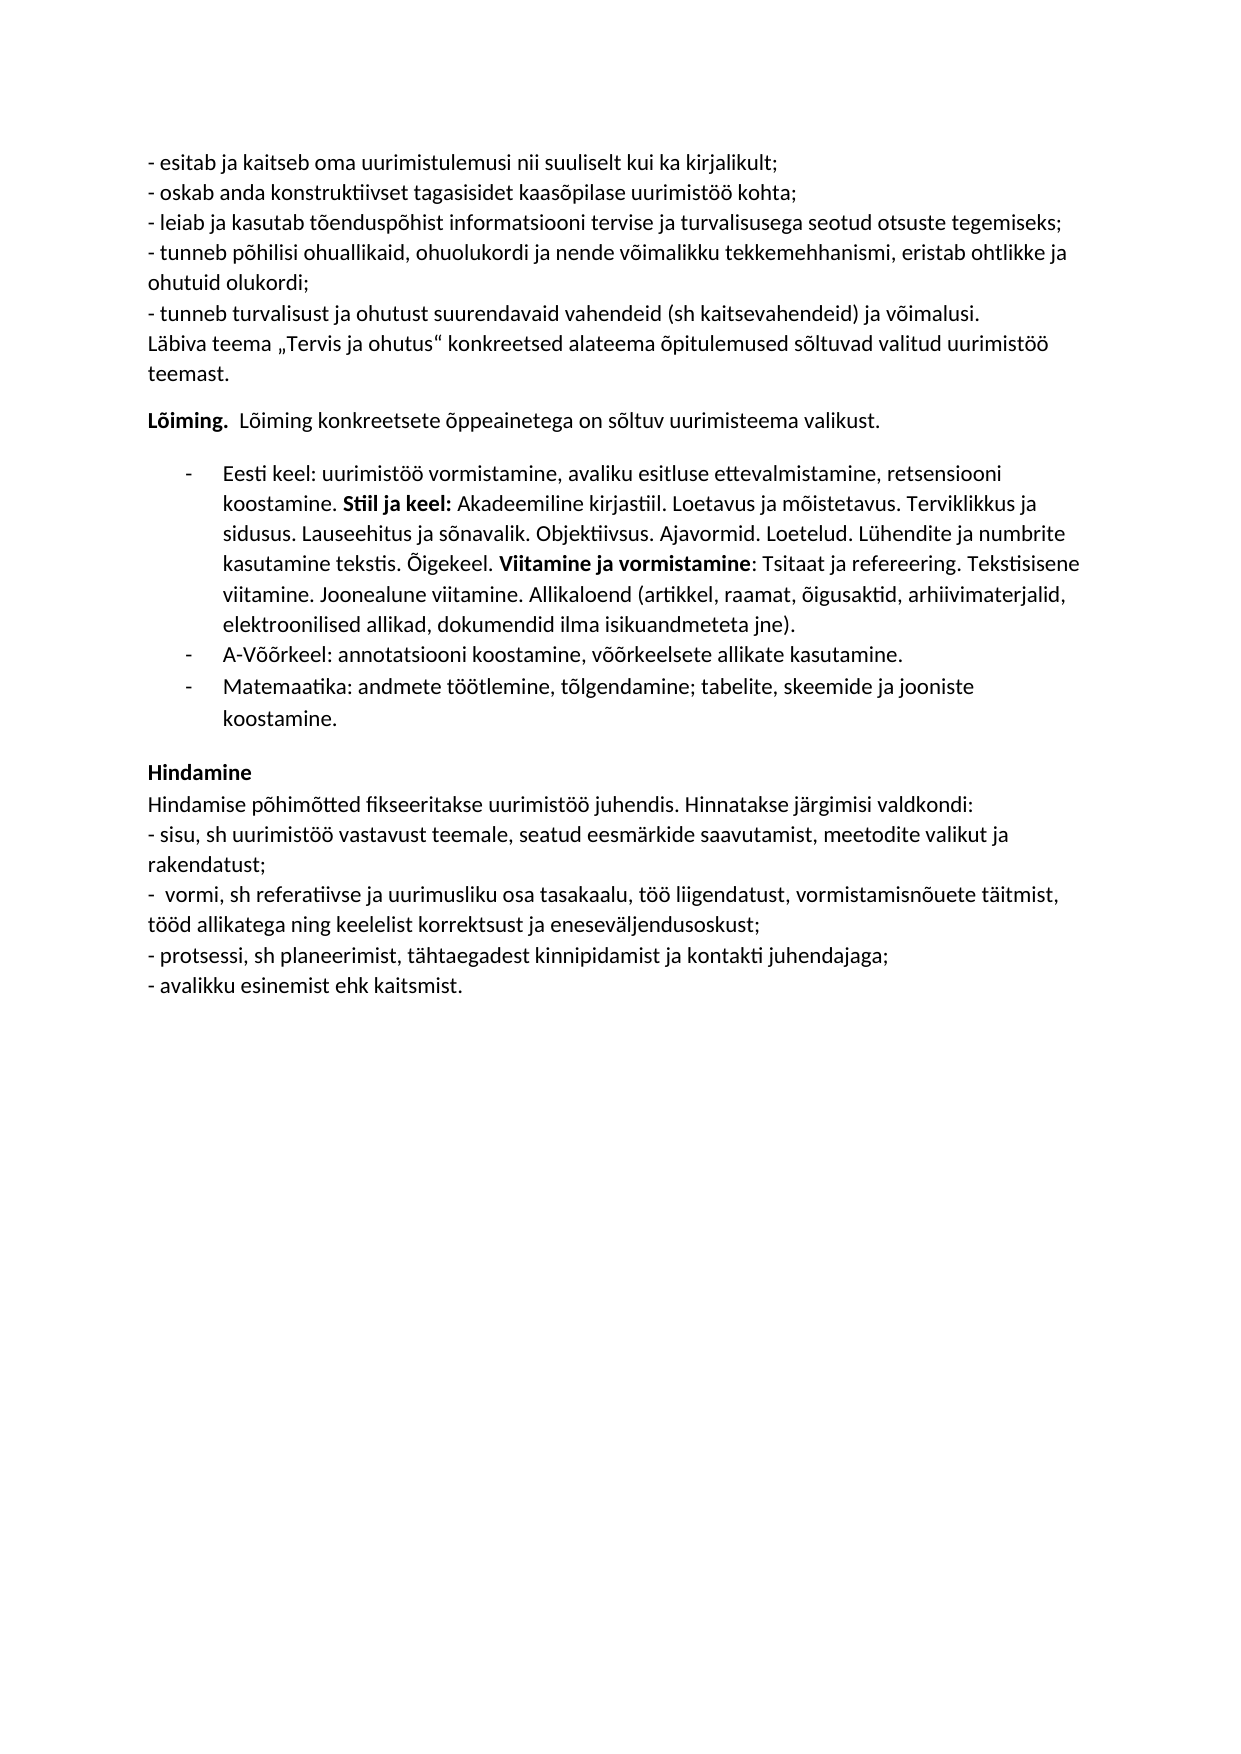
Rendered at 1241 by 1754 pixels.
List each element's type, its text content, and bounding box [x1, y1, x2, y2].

text - esitab ja kaitseb oma uurimistulemusi nii suuliselt kui ka kirjalikult; [148, 148, 1093, 176]
text Läbiva teema „Tervis ja ohutus“ konkreetsed alateema õpitulemused sõltuvad valitud uurimistöö teemast. [148, 329, 1093, 387]
text Lõiming. Lõiming konkreetsete õppeainetega on sõltuv uurimisteema valikust. [148, 406, 1078, 434]
text Hindamine [148, 758, 1078, 786]
text - tunneb põhilisi ohuallikaid, ohuolukordi ja nende võimalikku tekkemehhanismi, eristab ohtlikke ja ohutuid olukordi; [148, 238, 1093, 296]
text - oskab anda konstruktiivset tagasisidet kaasõpilase uurimistöö kohta; [148, 178, 1093, 206]
list A-Võõrkeel: annotatsiooni koostamine, võõrkeelsete allikate kasutamine. [185, 640, 1078, 668]
text - avalikku esinemist ehk kaitsmist. [148, 971, 1093, 999]
text - sisu, sh uurimistöö vastavust teemale, seatud eesmärkide saavutamist, meetodite valikut ja [148, 820, 1093, 848]
text - vormi, sh referatiivse ja uurimusliku osa tasakaalu, töö liigendatust, vormistamisnõuete täitmist, tööd allikatega ning keelelist korrektsust ja eneseväljendusoskust; [148, 880, 1093, 939]
text - protsessi, sh planeerimist, tähtaegadest kinnipidamist ja kontakti juhendajaga; [148, 941, 1093, 969]
list Eesti keel: uurimistöö vormistamine, avaliku esitluse ettevalmistamine, retsensiooni koostamine. Stiil ja keel: Akadeemiline kirjastiil. Loetavus ja mõistetavus. Terviklikkus ja sidusus. Lauseehitus ja sõnavalik. Objektiivsus. Ajavormid. Loetelud. Lühendite ja numbrite kasutamine tekstis. Õigekeel. Viitamine ja vormistamine: Tsitaat ja refereering. Tekstisisene viitamine. Joonealune viitamine. Allikaloend (artikkel, raamat, õigusaktid, arhiivimaterjalid, elektroonilised allikad, dokumendid ilma isikuandmeteta jne). [185, 459, 1093, 638]
text rakendatust; [148, 850, 1093, 878]
text - tunneb turvalisust ja ohutust suurendavaid vahendeid (sh kaitsevahendeid) ja võimalusi. [148, 299, 1093, 327]
text - leiab ja kasutab tõenduspõhist informatsiooni tervise ja turvalisusega seotud otsuste tegemiseks; [148, 208, 1093, 236]
text Hindamise põhimõtted fikseeritakse uurimistöö juhendis. Hinnatakse järgimisi valdkondi: [148, 790, 1093, 818]
list Matemaatika: andmete töötlemine, tõlgendamine; tabelite, skeemide ja jooniste koostamine. [185, 672, 1078, 733]
